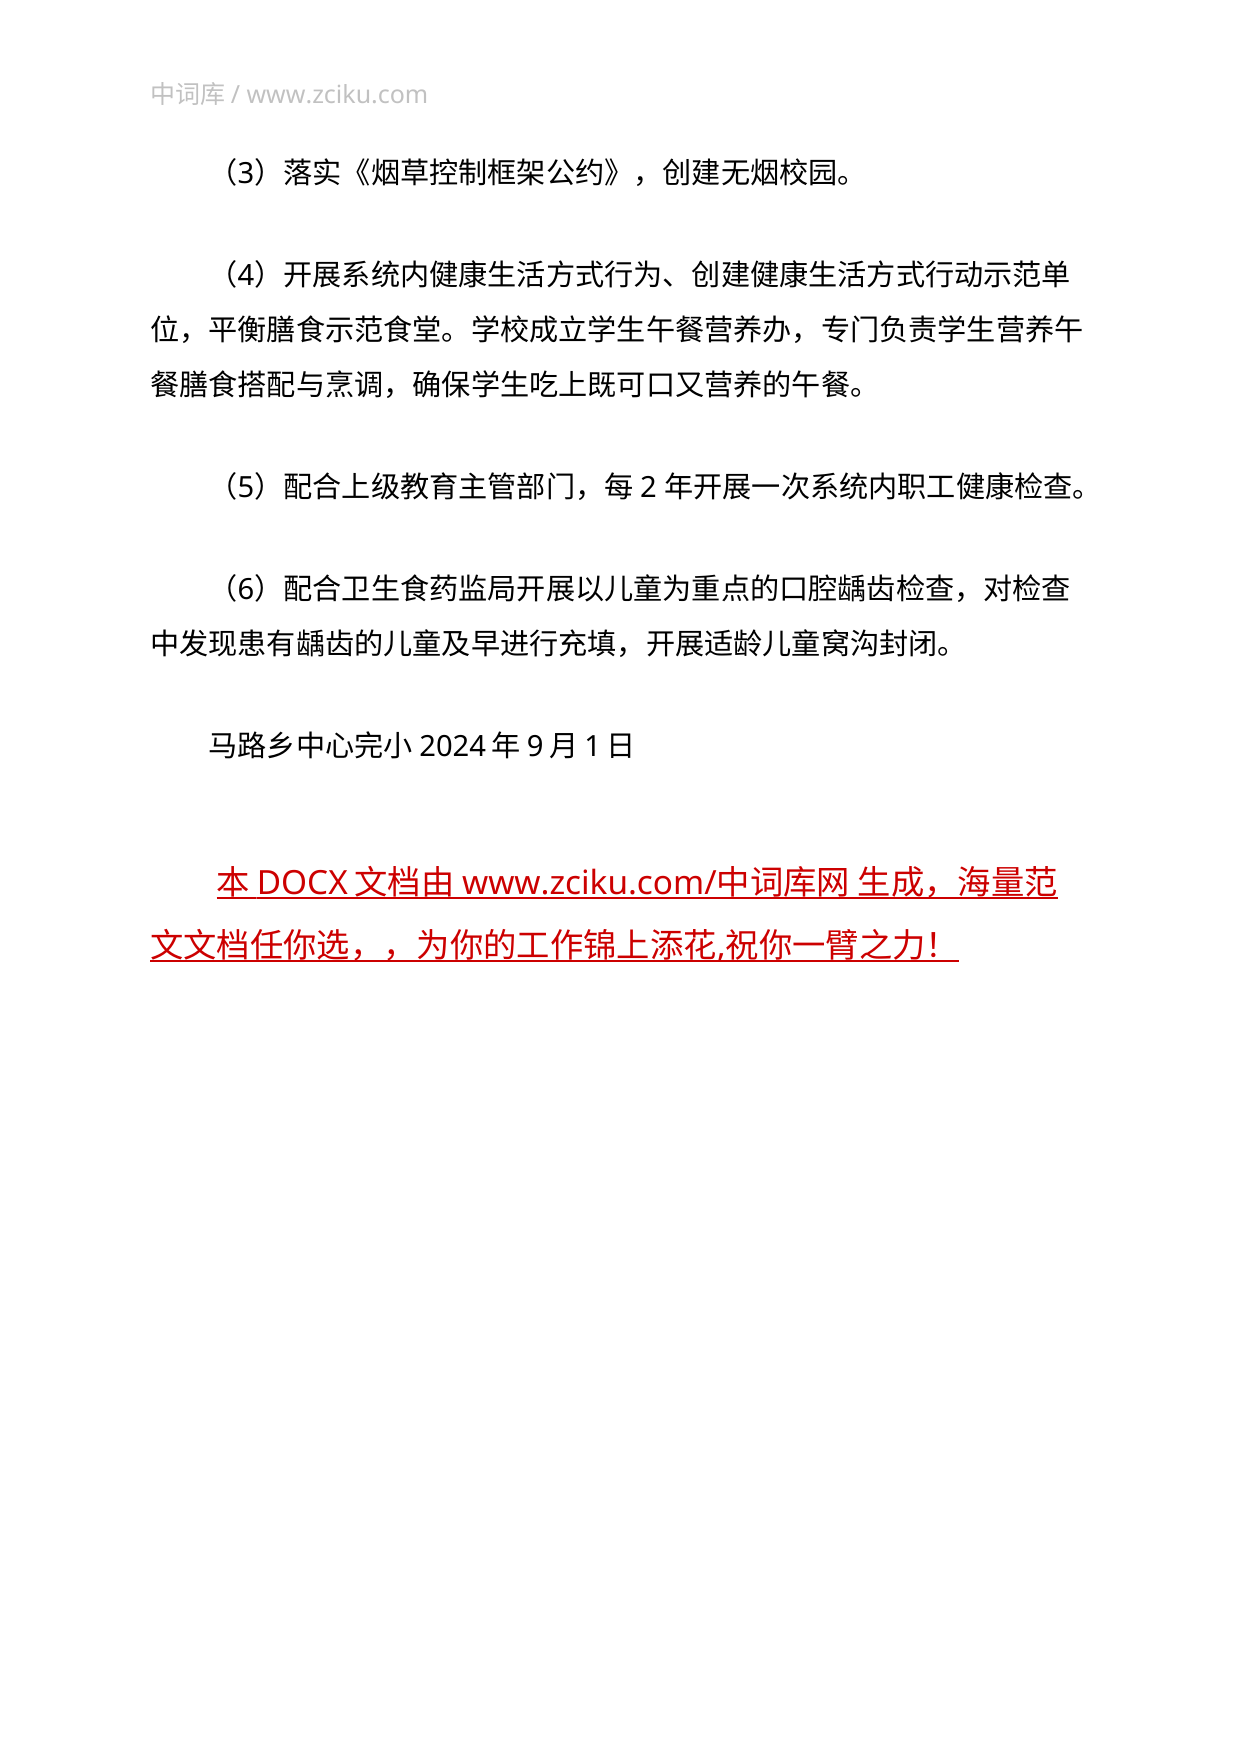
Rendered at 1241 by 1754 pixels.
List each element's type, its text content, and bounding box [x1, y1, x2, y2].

text 本DOCX文档由 www.zciku.com/中词库网 生成，海量范文文档任你选，，为你的工作锦上添花,祝你一臂之力！ [150, 856, 1090, 967]
text （6）配合卫生食药监局开展以儿童为重点的口腔龋齿检查，对检查中发现患有龋齿的儿童及早进行充填，开展适龄儿童窝沟封闭。 [150, 566, 1090, 663]
text 马路乡中心完小 2024年9月1日 [150, 722, 1090, 765]
text （5）配合上级教育主管部门，每 2 年开展一次系统内职工健康检查。 [150, 464, 1090, 506]
text （3）落实《烟草控制框架公约》，创建无烟校园。 [150, 150, 1090, 192]
text （4）开展系统内健康生活方式行为、创建健康生活方式行动示范单位，平衡膳食示范食堂。学校成立学生午餐营养办，专门负责学生营养午餐膳食搭配与烹调，确保学生吃上既可口又营养的午餐。 [150, 252, 1090, 404]
